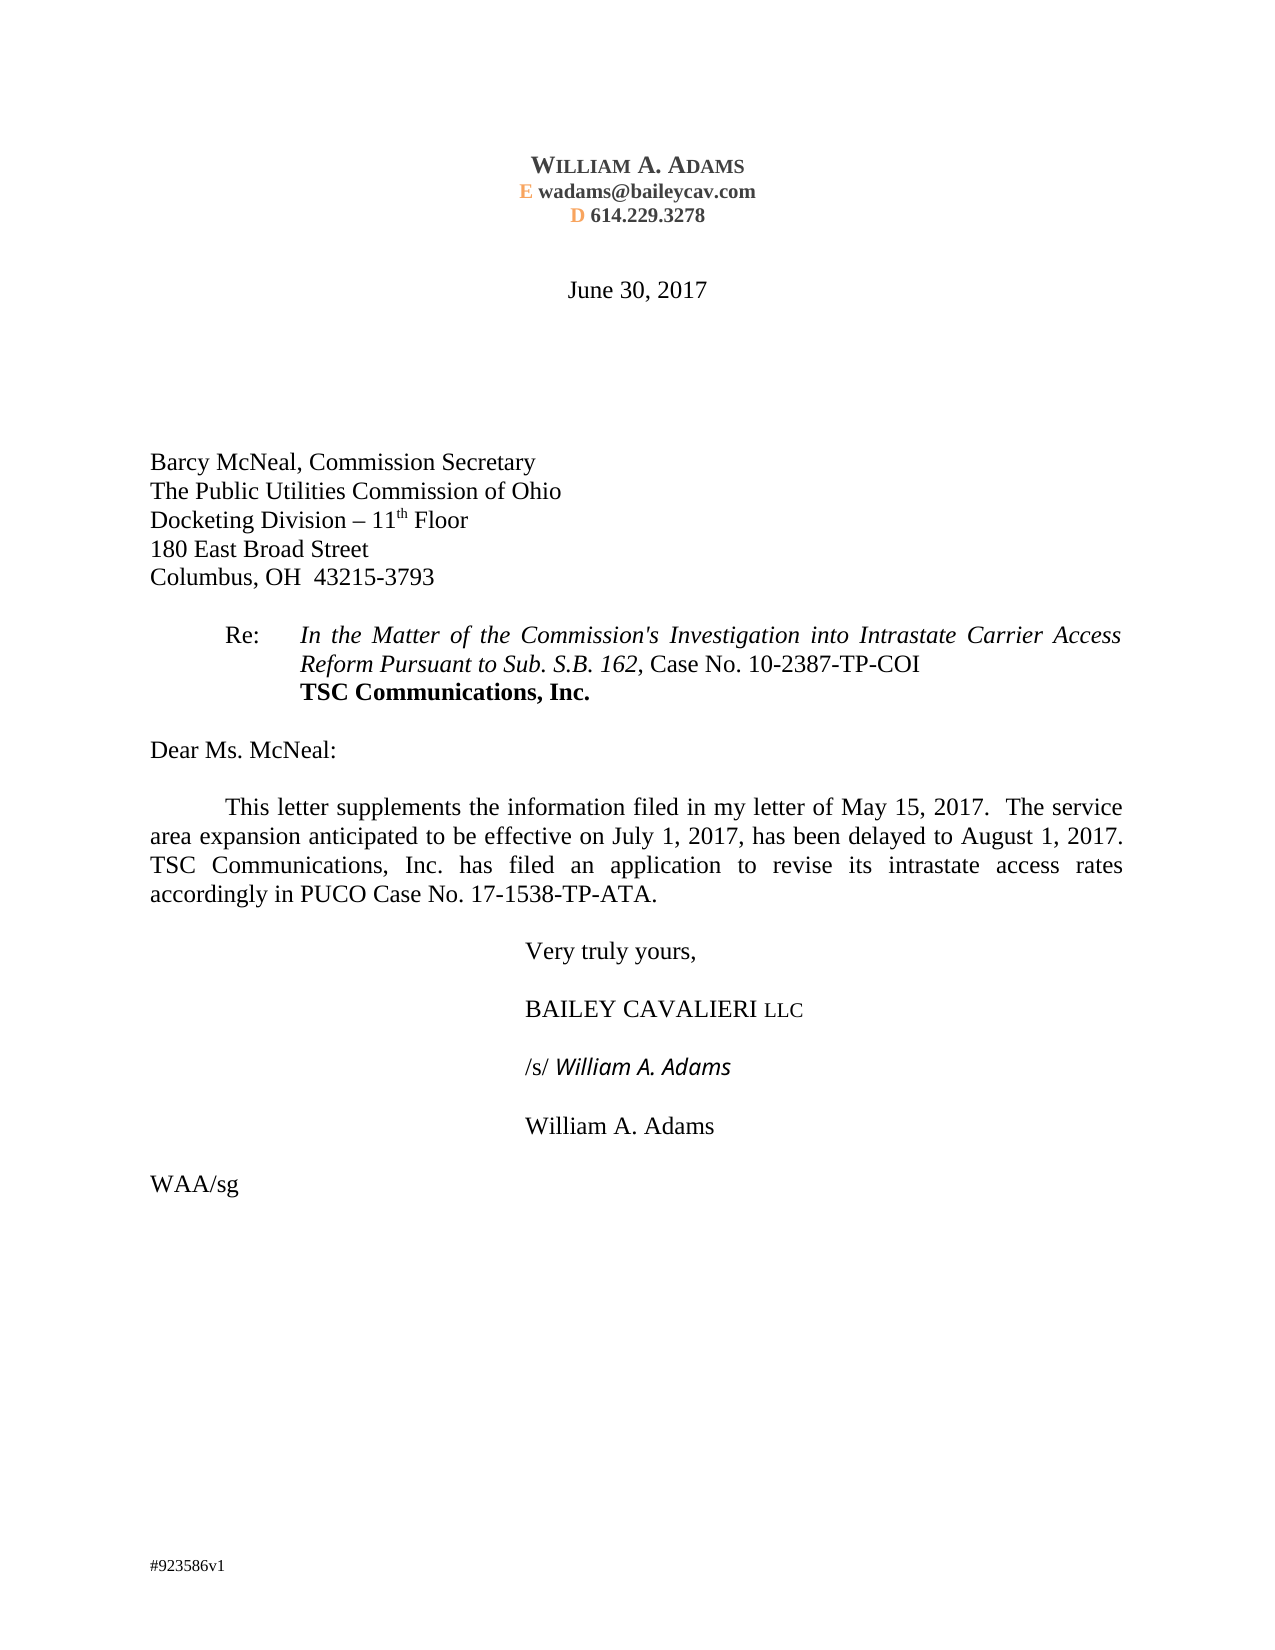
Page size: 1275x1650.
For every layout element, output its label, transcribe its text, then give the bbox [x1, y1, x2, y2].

text Barcy McNeal, Commission Secretary [150, 447, 1125, 476]
text E wadams@baileycav.com [150, 179, 1125, 203]
text 180 East Broad Street [150, 534, 1125, 562]
text Docketing Division – 11th Floor [150, 505, 1125, 534]
text The Public Utilities Commission of Ohio [150, 476, 1125, 505]
text Dear Ms. McNeal: [150, 735, 1125, 764]
text Columbus, OH 43215-3793 [150, 562, 1125, 591]
text D 614.229.3278 [150, 203, 1125, 227]
text WAA/sg [150, 1169, 1125, 1197]
text This letter supplements the information filed in my letter of May 15, 2017. The service area expansion anticipated to be effective on July 1, 2017, has been delayed to August 1, 2017. TSC Communications, Inc. has filed an application to revise its intrastate access rates accordingly in PUCO Case No. 17-1538-TP-ATA. [150, 792, 1125, 907]
text William A. Adams [150, 150, 1125, 179]
text Very truly yours, [150, 936, 1125, 965]
text William A. Adams [150, 1111, 1125, 1140]
text BAILEY CAVALIERI LLC [150, 994, 1125, 1022]
text Re: In the Matter of the Commission's Investigation into Intrastate Carrier Access Reform Pursuant to Sub. S.B. 162, Case No. 10-2387-TP-COI [225, 620, 1125, 677]
text /s/ William A. Adams [150, 1051, 1125, 1082]
text TSC Communications, Inc. [225, 677, 1125, 706]
text June 30, 2017 [150, 275, 1125, 304]
